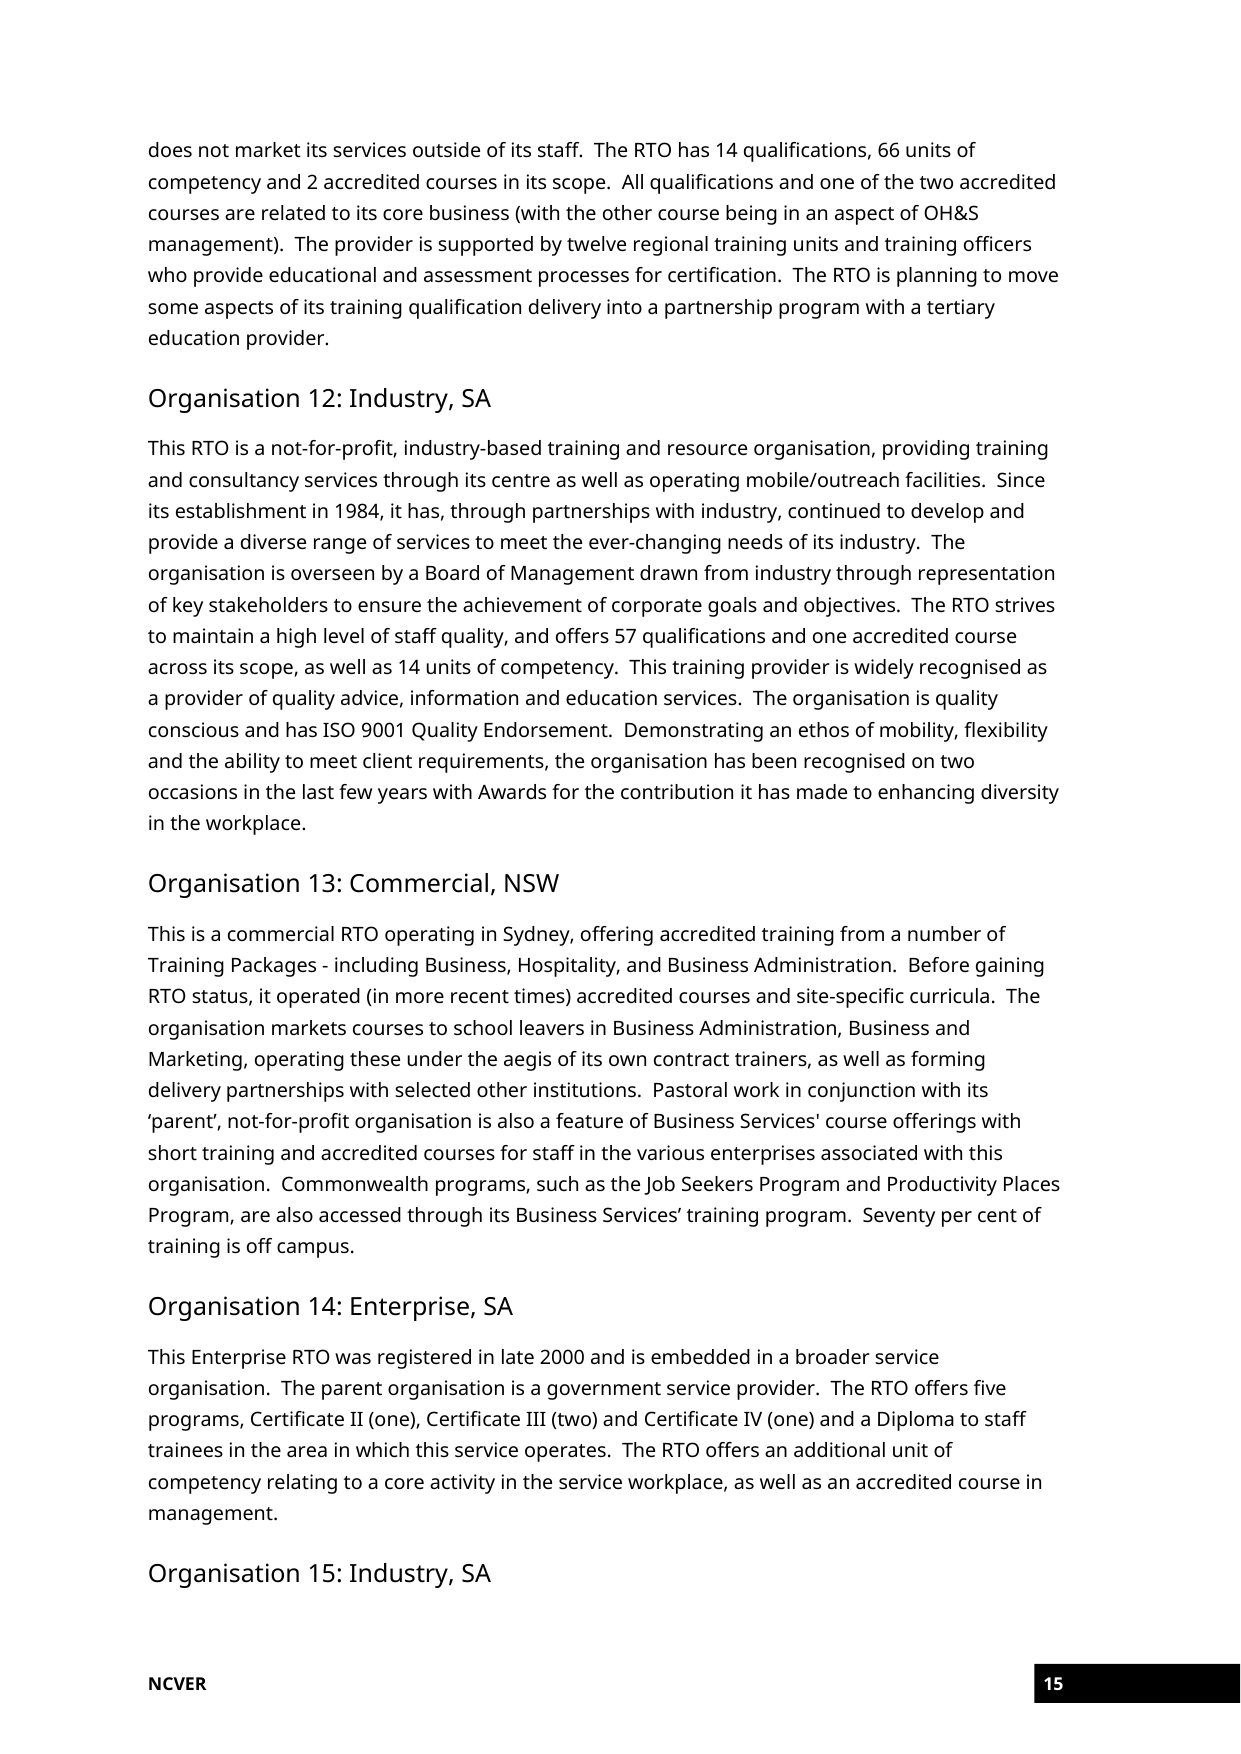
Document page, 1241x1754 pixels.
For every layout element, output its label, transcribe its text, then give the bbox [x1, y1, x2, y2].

subtitle Organisation 13: Commercial, NSW [148, 866, 1063, 899]
text This RTO is a not-for-profit, industry-based training and resource organisation, providing training and consultancy services through its centre as well as operating mobile/outreach facilities. Since its establishment in 1984, it has, through partnerships with industry, continued to develop and provide a diverse range of services to meet the ever-changing needs of its industry. The organisation is overseen by a Board of Management drawn from industry through representation of key stakeholders to ensure the achievement of corporate goals and objectives. The RTO strives to maintain a high level of staff quality, and offers 57 qualifications and one accredited course across its scope, as well as 14 units of competency. This training provider is widely recognised as a provider of quality advice, information and education services. The organisation is quality conscious and has ISO 9001 Quality Endorsement. Demonstrating an ethos of mobility, flexibility and the ability to meet client requirements, the organisation has been recognised on two occasions in the last few years with Awards for the contribution it has made to enhancing diversity in the workplace. [148, 431, 1063, 837]
subtitle Organisation 15: Industry, SA [148, 1556, 1063, 1589]
subtitle Organisation 14: Enterprise, SA [148, 1289, 1063, 1322]
text This Enterprise RTO was registered in late 2000 and is embedded in a broader service organisation. The parent organisation is a government service provider. The RTO offers five programs, Certificate II (one), Certificate III (two) and Certificate IV (one) and a Diploma to staff trainees in the area in which this service operates. The RTO offers an additional unit of competency relating to a core activity in the service workplace, as well as an accredited course in management. [148, 1339, 1063, 1527]
subtitle Organisation 12: Industry, SA [148, 381, 1063, 414]
text This is a commercial RTO operating in Sydney, offering accredited training from a number of Training Packages - including Business, Hospitality, and Business Administration. Before gaining RTO status, it operated (in more recent times) accredited courses and site-specific curricula. The organisation markets courses to school leavers in Business Administration, Business and Marketing, operating these under the aegis of its own contract trainers, as well as forming delivery partnerships with selected other institutions. Pastoral work in conjunction with its ‘parent’, not-for-profit organisation is also a feature of Business Services' course offerings with short training and accredited courses for staff in the various enterprises associated with this organisation. Commonwealth programs, such as the Job Seekers Program and Productivity Places Program, are also accessed through its Business Services’ training program. Seventy per cent of training is off campus. [148, 916, 1063, 1260]
